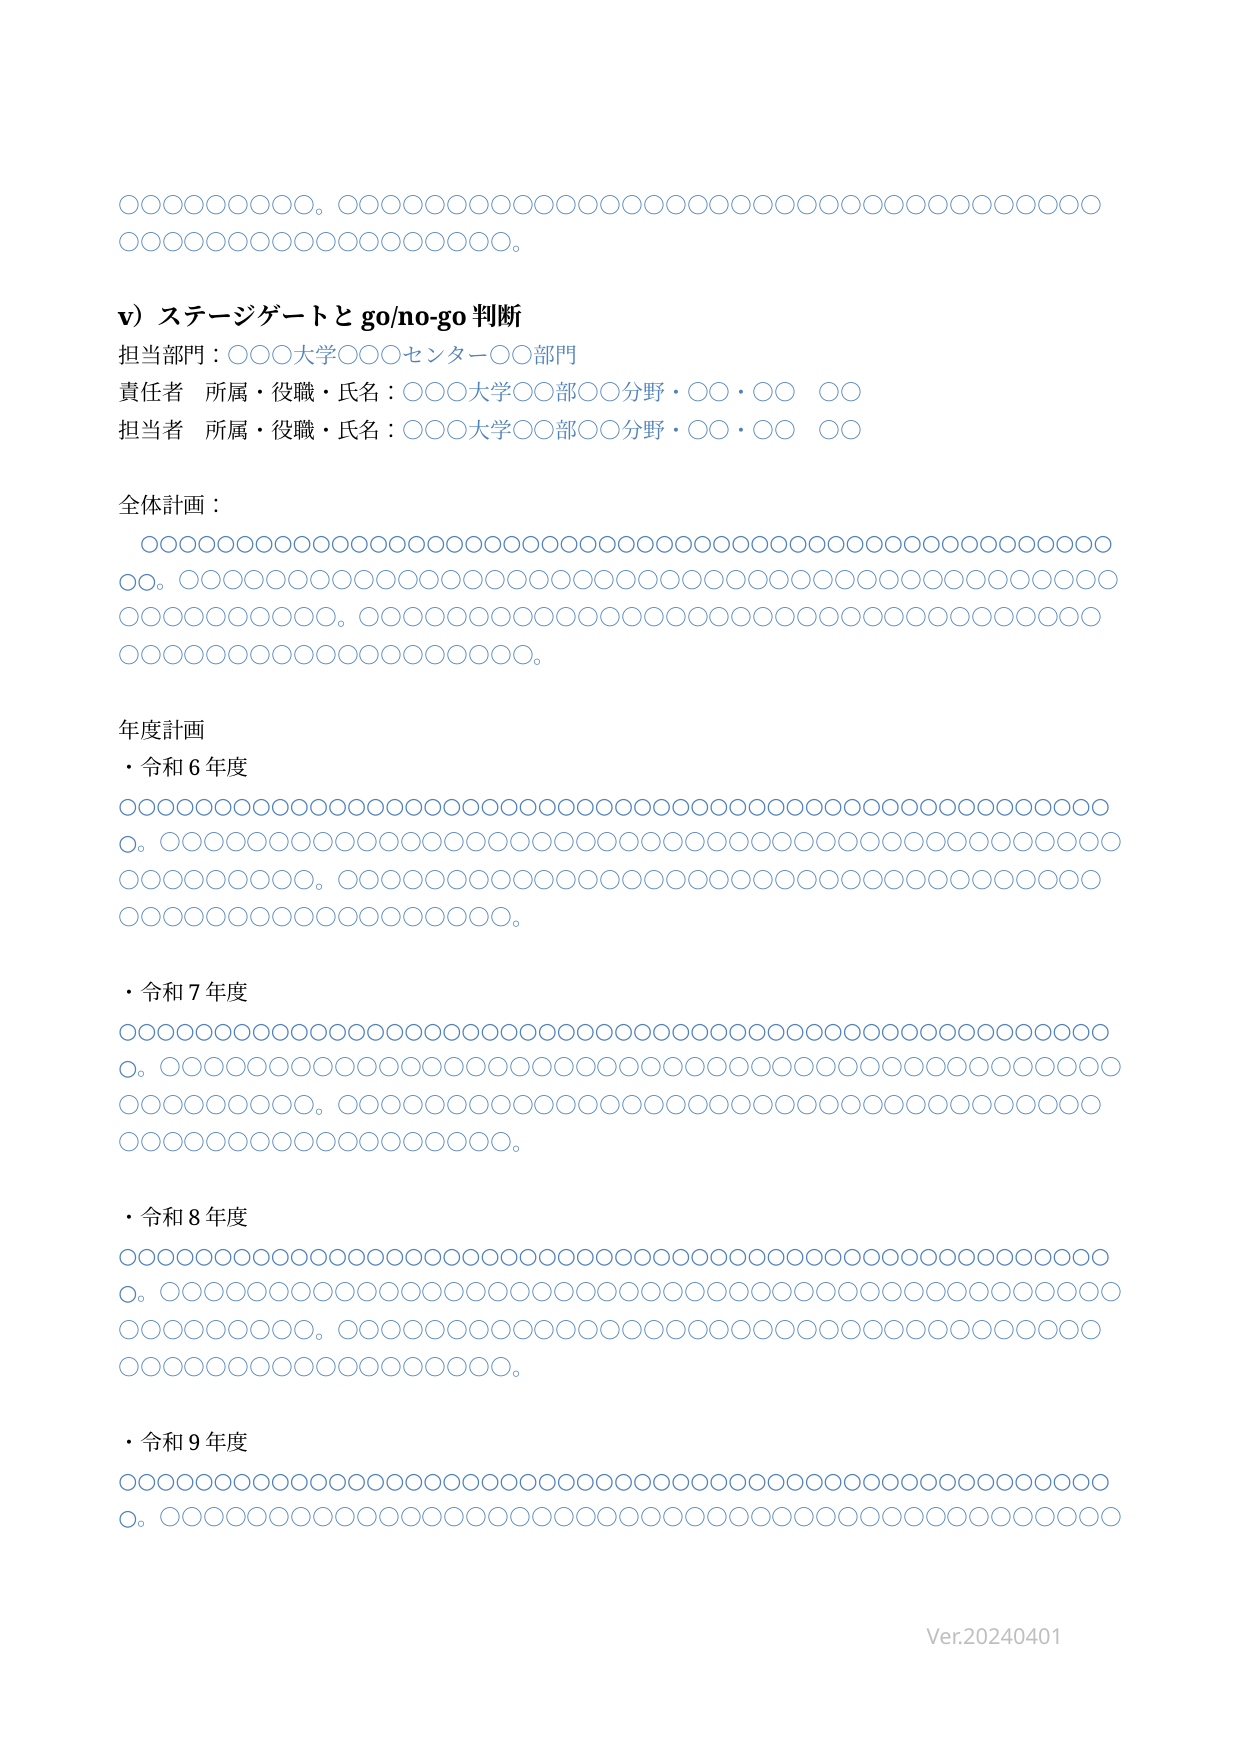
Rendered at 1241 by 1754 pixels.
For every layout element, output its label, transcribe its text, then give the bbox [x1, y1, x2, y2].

text 担当部門：○○○大学○○○センター○○部門 [118, 333, 1122, 371]
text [118, 1458, 1122, 1533]
text 担当者 所属・役職・氏名：○○○大学○○部○○分野・○○・○○ ○○ [118, 408, 1122, 446]
text 責任者 所属・役職・氏名：○○○大学○○部○○分野・○○・○○ ○○ [118, 371, 1122, 408]
text ・令和7年度 [118, 971, 1122, 1008]
text ⅴ）ステージゲートとgo/no-go判断 [118, 296, 1122, 333]
text ・令和9年度 [118, 1421, 1122, 1458]
text ・令和6年度 [118, 746, 1122, 783]
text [118, 183, 1122, 258]
text 全体計画： [118, 483, 1122, 521]
text ・令和8年度 [118, 1196, 1122, 1233]
text 年度計画 [118, 708, 1122, 746]
